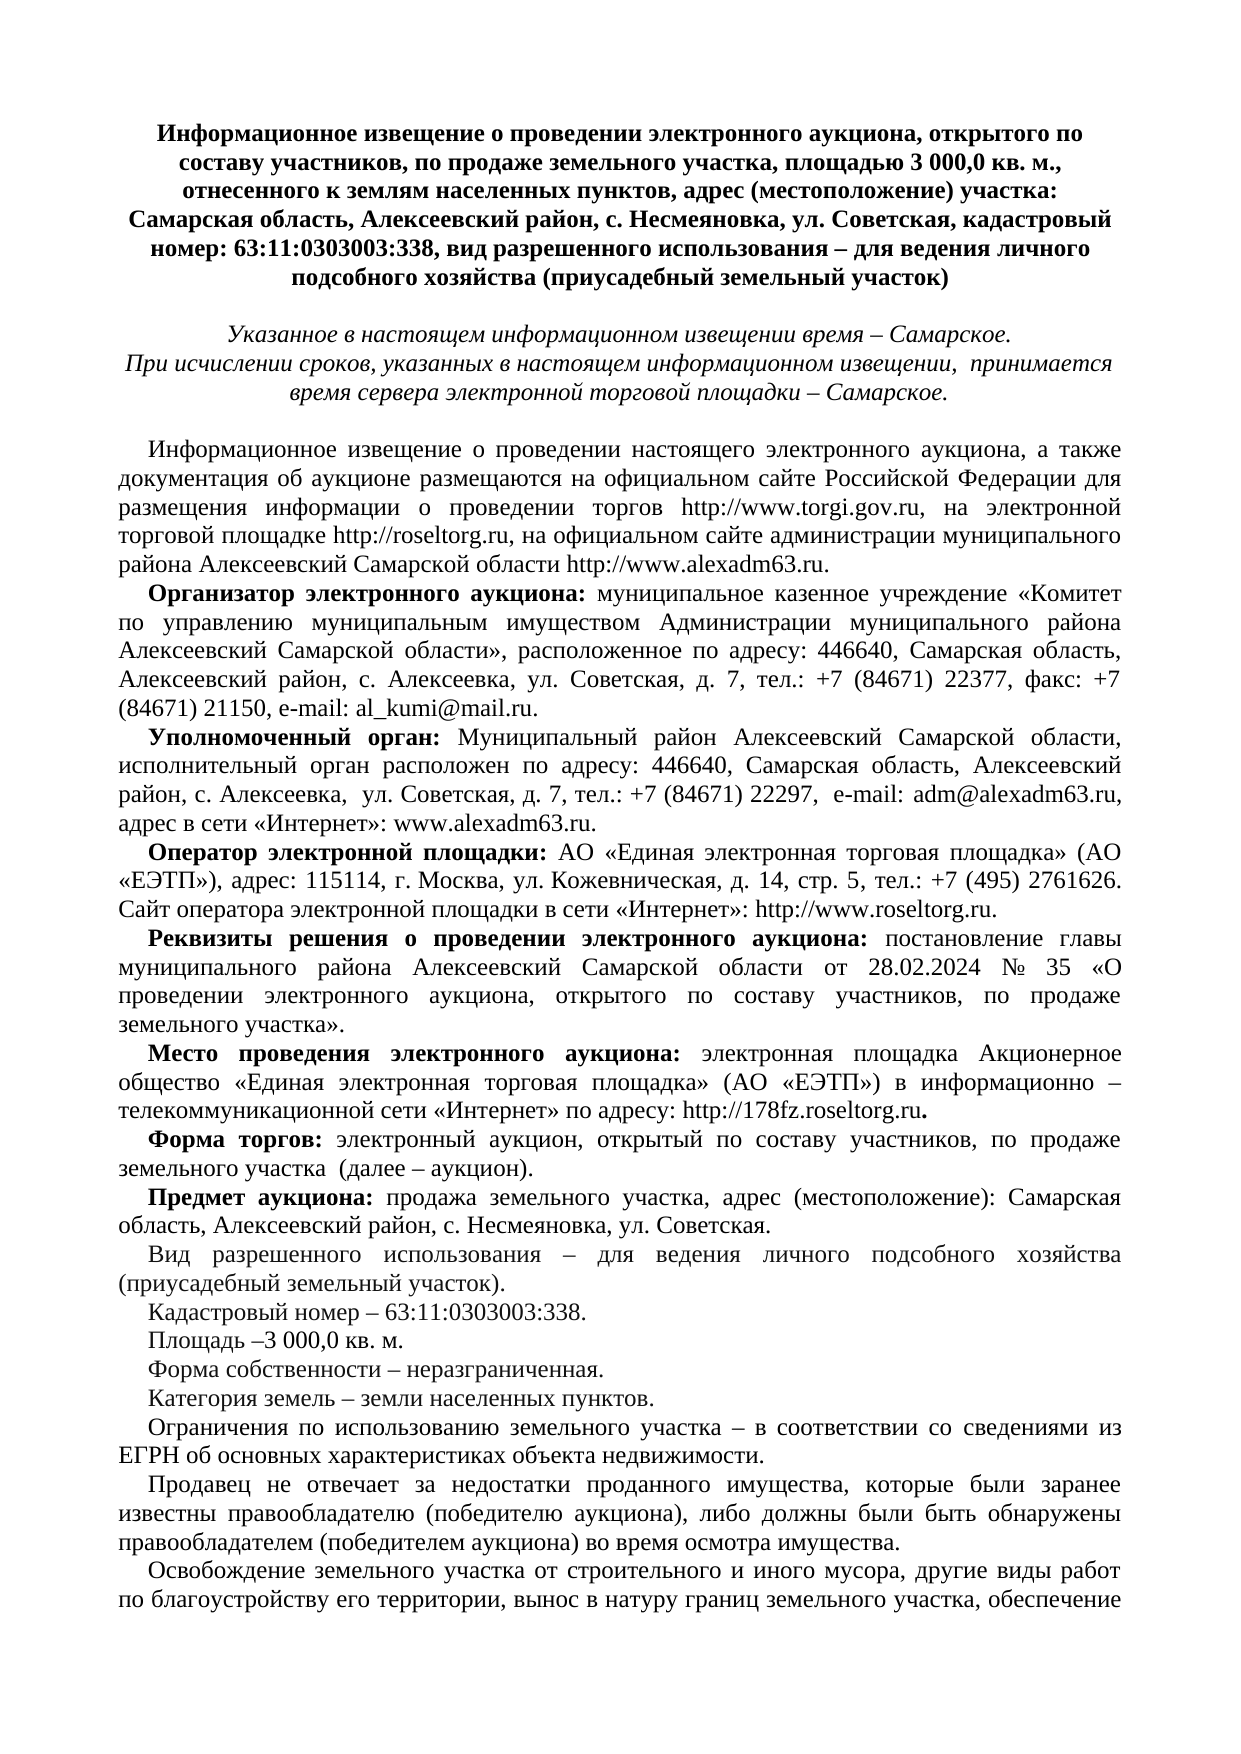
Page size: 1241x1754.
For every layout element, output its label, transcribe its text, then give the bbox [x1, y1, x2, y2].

text Вид разрешенного использования – для ведения личного подсобного хозяйства (приусадебный земельный участок). [118, 1239, 1122, 1297]
text Предмет аукциона: продажа земельного участка, адрес (местоположение): Самарская область, Алексеевский район, с. Несмеяновка, ул. Советская. [118, 1182, 1122, 1239]
text Организатор электронного аукциона: муниципальное казенное учреждение «Комитет по управлению муниципальным имуществом Администрации муниципального района Алексеевский Самарской области», расположенное по адресу: 446640, Самарская область, Алексеевский район, с. Алексеевка, ул. Советская, д. 7, тел.: +7 (84671) 22377, факс: +7 (84671) 21150, e-mail: al_kumi@mail.ru. [118, 578, 1122, 722]
text Оператор электронной площадки: АО «Единая электронная торговая площадка» (АО «ЕЭТП»), адрес: 115114, г. Москва, ул. Кожевническая, д. 14, стр. 5, тел.: +7 (495) 2761626. Сайт оператора электронной площадки в сети «Интернет»: http://www.roseltorg.ru. [118, 837, 1122, 923]
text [118, 1556, 1122, 1613]
text Место проведения электронного аукциона: электронная площадка Акционерное общество «Единая электронная торговая площадка» (АО «ЕЭТП») в информационно – телекоммуникационной сети «Интернет» по адресу: http://178fz.roseltorg.ru. [118, 1038, 1122, 1124]
text Уполномоченный орган: Муниципальный район Алексеевский Самарской области, исполнительный орган расположен по адресу: 446640, Самарская область, Алексеевский район, с. Алексеевка, ул. Советская, д. 7, тел.: +7 (84671) 22297, е-mail: adm@alexadm63.ru, адрес в сети «Интернет»: www.alexadm63.ru. [118, 722, 1122, 837]
text Указанное в настоящем информационном извещении время – Самарское. [118, 319, 1122, 348]
text Продавец не отвечает за недостатки проданного имущества, которые были заранее известны правообладателю (победителю аукциона), либо должны были быть обнаружены правообладателем (победителем аукциона) во время осмотра имущества. [118, 1469, 1122, 1556]
text Информационное извещение о проведении настоящего электронного аукциона, а также документация об аукционе размещаются на официальном сайте Российской Федерации для размещения информации о проведении торгов http://www.torgi.gov.ru, на электронной торговой площадке http://roseltorg.ru, на официальном сайте администрации муниципального района Алексеевский Самарской области http://www.alexadm63.ru. [118, 434, 1122, 578]
text При исчислении сроков, указанных в настоящем информационном извещении, принимается время сервера электронной торговой площадки – Самарское. [118, 348, 1122, 406]
text Форма торгов: электронный аукцион, открытый по составу участников, по продаже земельного участка (далее – аукцион). [118, 1124, 1122, 1182]
text Информационное извещение о проведении электронного аукциона, открытого по составу участников, по продаже земельного участка, площадью 3 000,0 кв. м., отнесенного к землям населенных пунктов, адрес (местоположение) участка: Самарская область, Алексеевский район, с. Несмеяновка, ул. Советская, кадастровый номер: 63:11:0303003:338, вид разрешенного использования – для ведения личного подсобного хозяйства (приусадебный земельный участок) [118, 118, 1122, 291]
text Форма собственности – неразграниченная. [118, 1354, 1122, 1383]
text Ограничения по использованию земельного участка – в соответствии со сведениями из ЕГРН об основных характеристиках объекта недвижимости. [118, 1412, 1122, 1469]
text Категория земель – земли населенных пунктов. [118, 1383, 1122, 1412]
text Площадь –3 000,0 кв. м. [118, 1326, 1122, 1354]
text Кадастровый номер – 63:11:0303003:338. [118, 1297, 1122, 1326]
text Реквизиты решения о проведении электронного аукциона: постановление главы муниципального района Алексеевский Самарской области от 28.02.2024 № 35 «О проведении электронного аукциона, открытого по составу участников, по продаже земельного участка». [118, 923, 1122, 1038]
